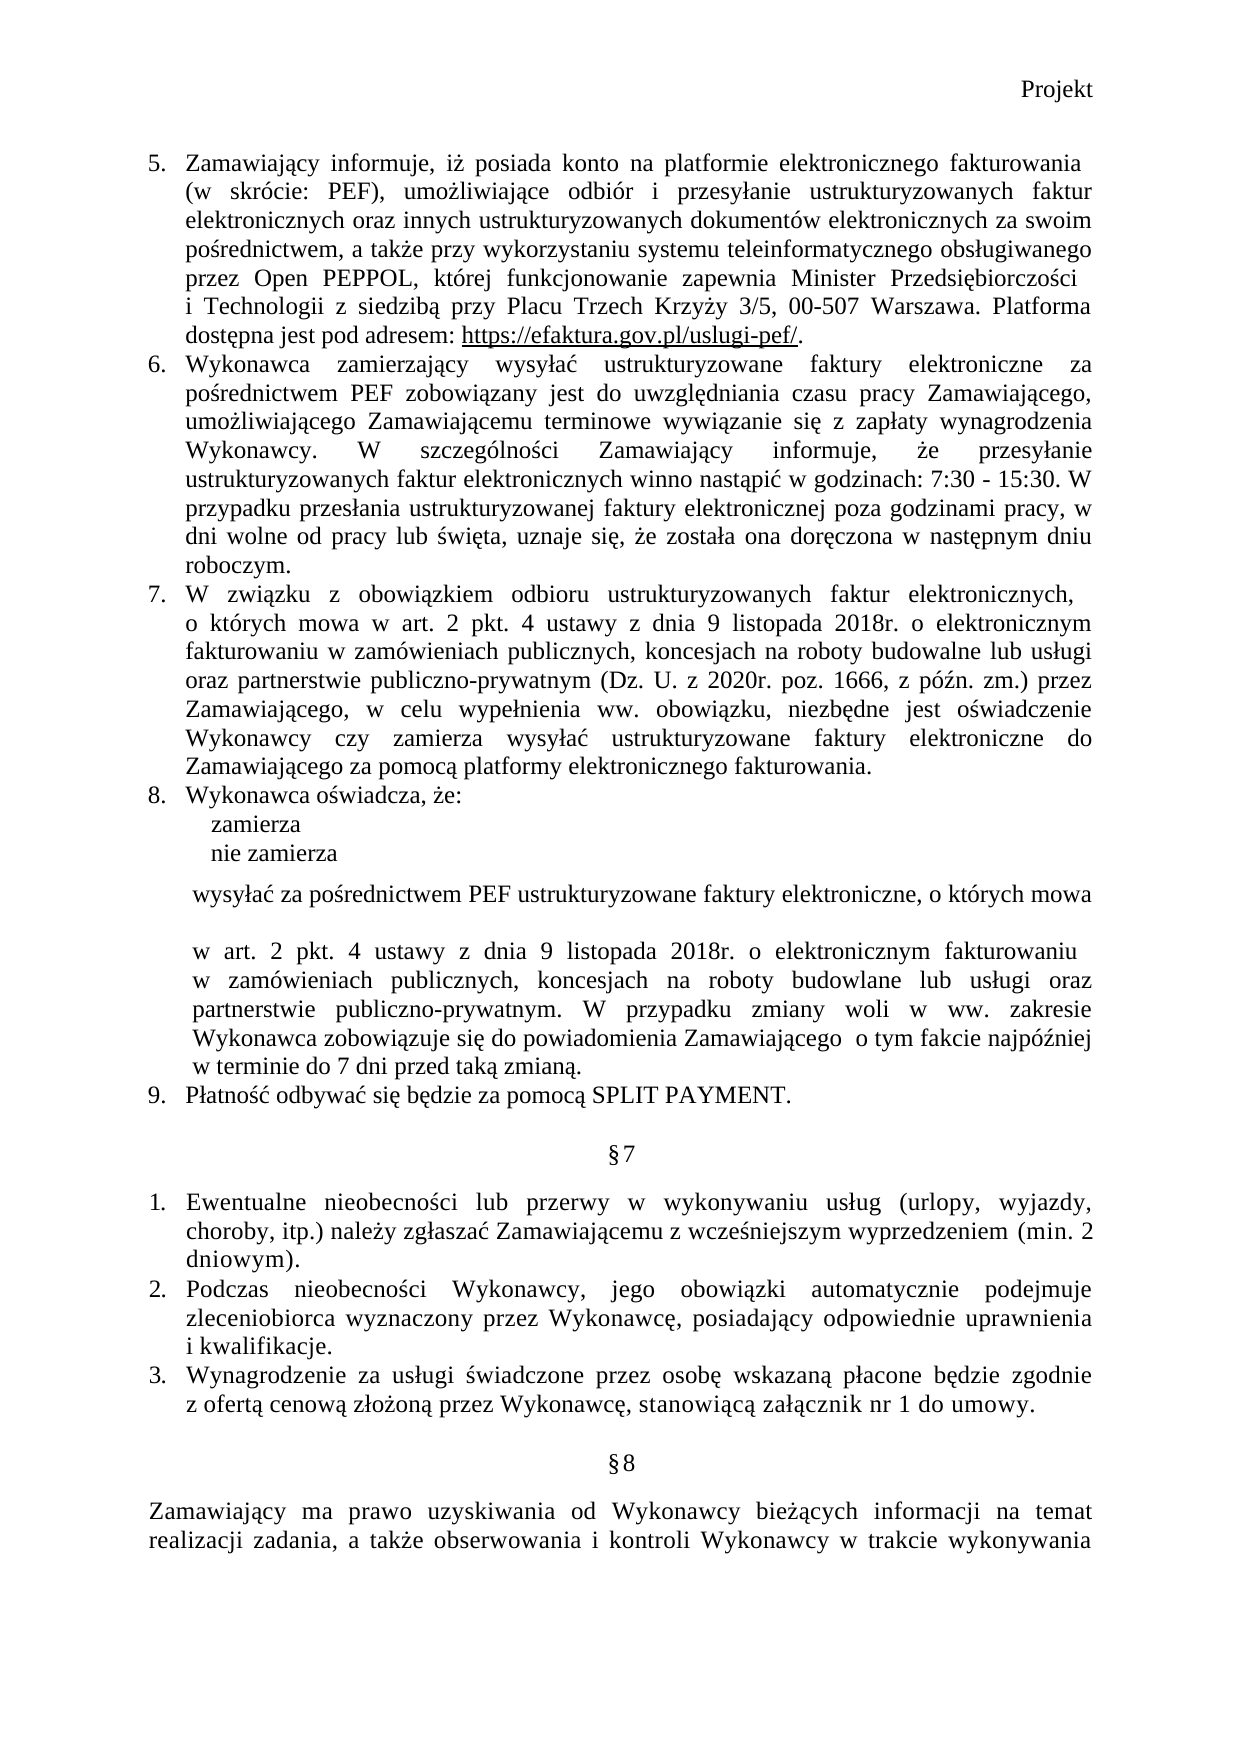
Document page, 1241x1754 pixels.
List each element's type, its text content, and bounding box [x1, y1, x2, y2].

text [149, 1496, 1094, 1554]
list Wynagrodzenie za usługi świadczone przez osobę wskazaną płacone będzie zgodnie z ofertą cenową złożoną przez Wykonawcę, stanowiącą załącznik nr 1 do umowy. [149, 1361, 1094, 1418]
text wysyłać za pośrednictwem PEF ustrukturyzowane faktury elektroniczne, o których mowa w art. 2 pkt. 4 ustawy z dnia 9 listopada 2018r. o elektronicznym fakturowaniu w zamówieniach publicznych, koncesjach na roboty budowlane lub usługi oraz partnerstwie publiczno-prywatnym. W przypadku zmiany woli w ww. zakresie Wykonawca zobowiązuje się do powiadomienia Zamawiającego o tym fakcie najpóźniej w terminie do 7 dni przed taką zmianą. [192, 879, 1093, 1080]
list Zamawiający informuje, iż posiada konto na platformie elektronicznego fakturowania (w skrócie: PEF), umożliwiające odbiór i przesyłanie ustrukturyzowanych faktur elektronicznych oraz innych ustrukturyzowanych dokumentów elektronicznych za swoim pośrednictwem, a także przy wykorzystaniu systemu teleinformatycznego obsługiwanego przez Open PEPPOL, której funkcjonowanie zapewnia Minister Przedsiębiorczości i Technologii z siedzibą przy Placu Trzech Krzyży 3/5, 00-507 Warszawa. Platforma dostępna jest pod adresem: https://efaktura.gov.pl/uslugi-pef/. [148, 148, 1093, 349]
list W związku z obowiązkiem odbioru ustrukturyzowanych faktur elektronicznych, o których mowa w art. 2 pkt. 4 ustawy z dnia 9 listopada 2018r. o elektronicznym fakturowaniu w zamówieniach publicznych, koncesjach na roboty budowalne lub usługi oraz partnerstwie publiczno-prywatnym (Dz. U. z 2020r. poz. 1666, z późn. zm.) przez Zamawiającego, w celu wypełnienia ww. obowiązku, niezbędne jest oświadczenie Wykonawcy czy zamierza wysyłać ustrukturyzowane faktury elektroniczne do Zamawiającego za pomocą platformy elektronicznego fakturowania. [148, 579, 1093, 780]
text §8 [149, 1448, 1094, 1477]
list Wykonawca oświadcza, że: [148, 780, 1093, 809]
list Podczas nieobecności Wykonawcy, jego obowiązki automatycznie podejmuje zleceniobiorca wyznaczony przez Wykonawcę, posiadający odpowiednie uprawnienia i kwalifikacje. [149, 1274, 1094, 1360]
text zamierza [185, 809, 1093, 838]
text §7 [149, 1139, 1094, 1167]
list Ewentualne nieobecności lub przerwy w wykonywaniu usług (urlopy, wyjazdy, choroby, itp.) należy zgłaszać Zamawiającemu z wcześniejszym wyprzedzeniem (min. 2 dniowym). [149, 1187, 1094, 1273]
list Wykonawca zamierzający wysyłać ustrukturyzowane faktury elektroniczne za pośrednictwem PEF zobowiązany jest do uwzględniania czasu pracy Zamawiającego, umożliwiającego Zamawiającemu terminowe wywiązanie się z zapłaty wynagrodzenia Wykonawcy. W szczególności Zamawiający informuje, że przesyłanie ustrukturyzowanych faktur elektronicznych winno nastąpić w godzinach: 7:30 - 15:30. W przypadku przesłania ustrukturyzowanej faktury elektronicznej poza godzinami pracy, w dni wolne od pracy lub święta, uznaje się, że została ona doręczona w następnym dniu roboczym. [148, 349, 1093, 579]
text nie zamierza [185, 838, 1093, 866]
list Płatność odbywać się będzie za pomocą SPLIT PAYMENT. [148, 1080, 1093, 1109]
